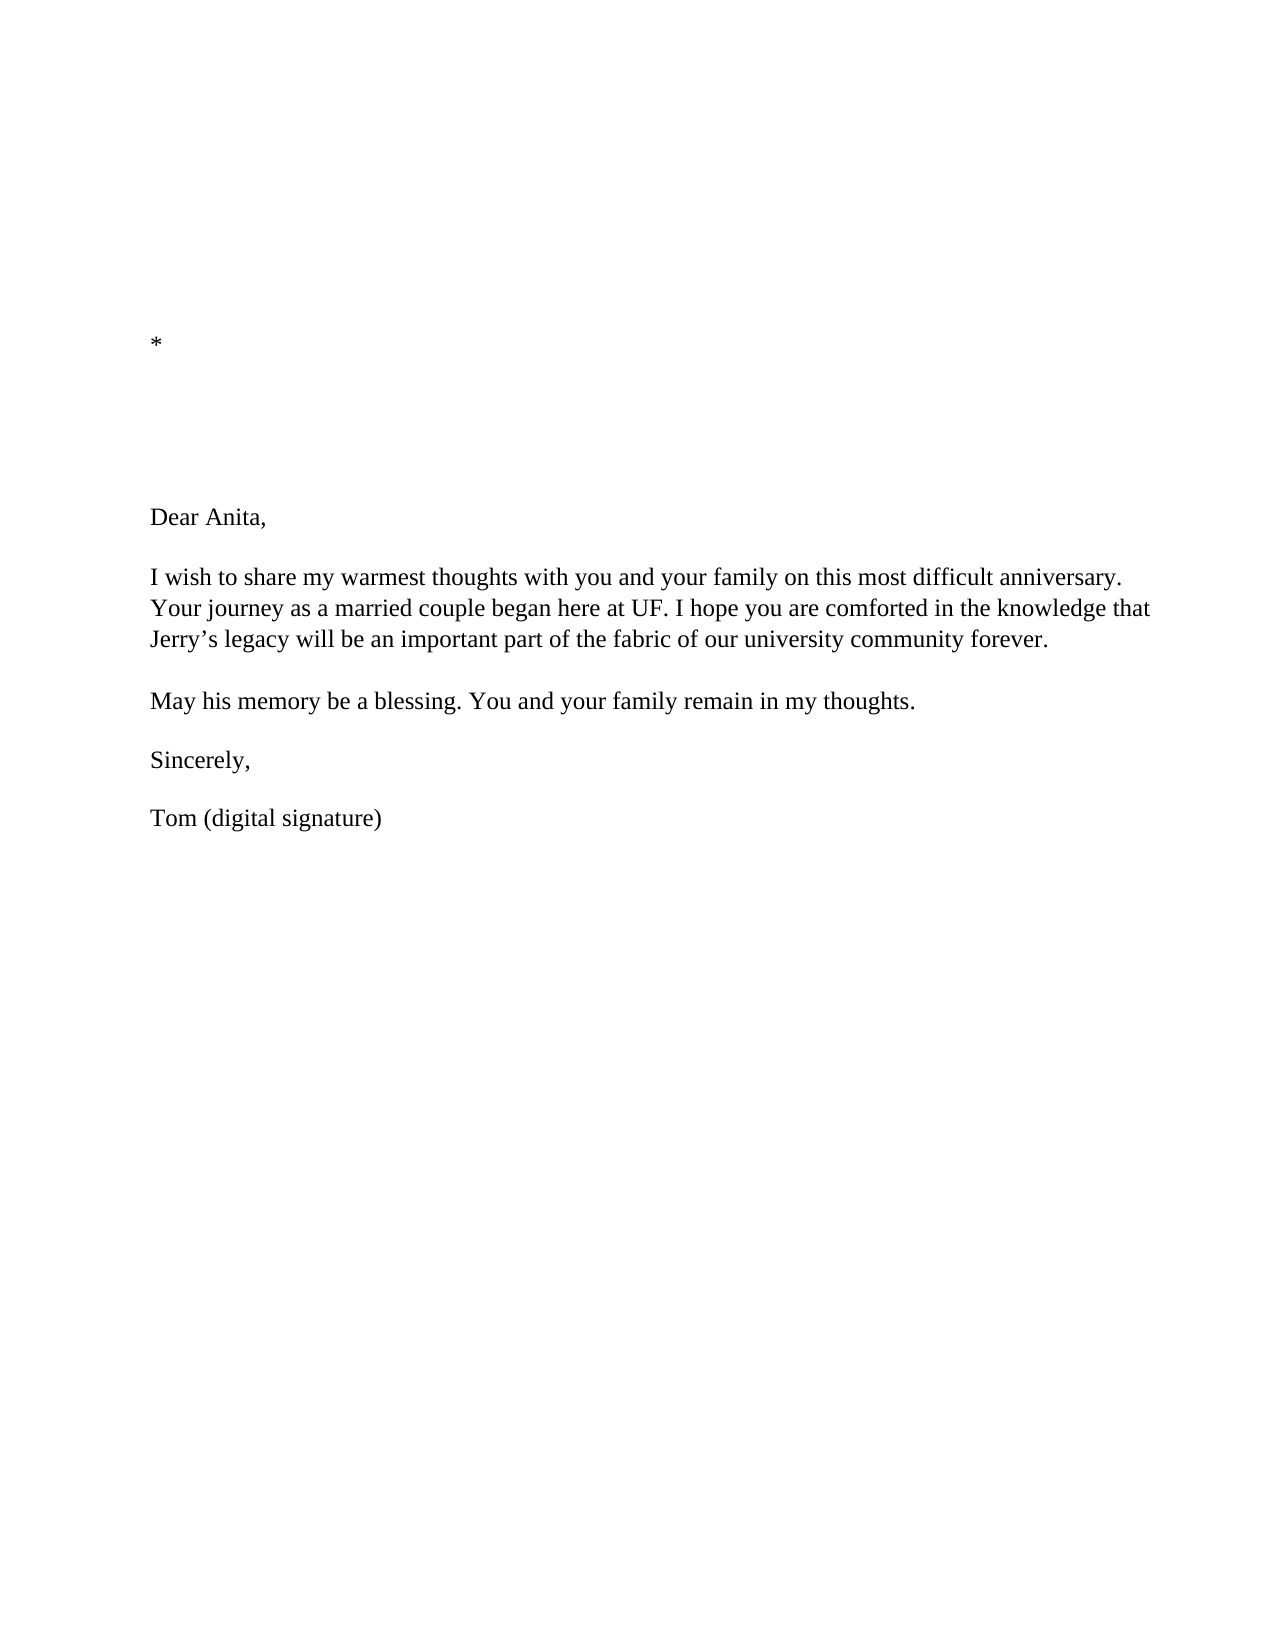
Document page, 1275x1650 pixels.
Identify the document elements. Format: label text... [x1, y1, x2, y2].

text Dear Anita, [150, 502, 1162, 531]
text Tom (digital signature) [150, 803, 1162, 832]
text Sincerely, [150, 746, 1162, 774]
text * [150, 330, 1162, 359]
text I wish to share my warmest thoughts with you and your family on this most difficult anniversary. Your journey as a married couple began here at UF. I hope you are comforted in the knowledge that Jerry’s legacy will be an important part of the fabric of our university community forever. [150, 562, 1162, 652]
text May his memory be a blessing. You and your family remain in my thoughts. [150, 686, 1162, 714]
